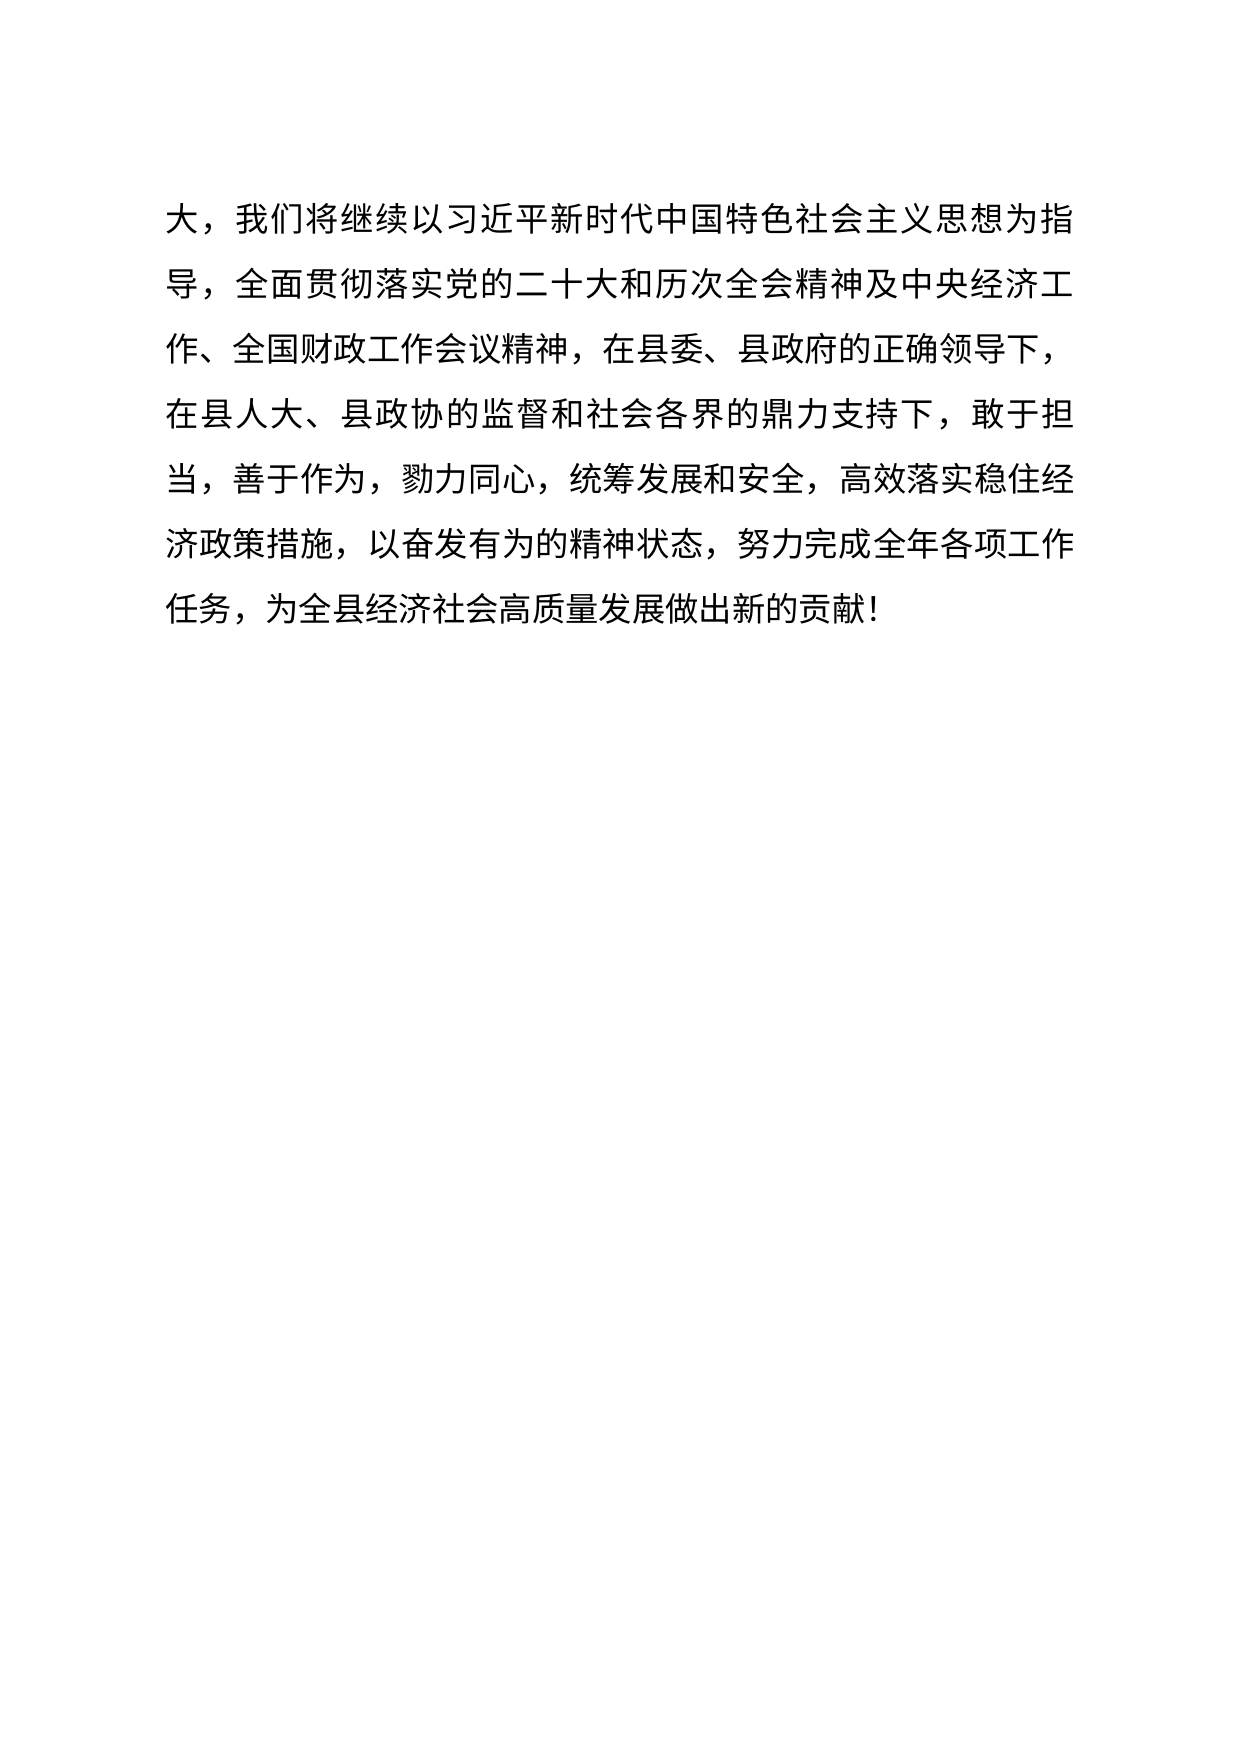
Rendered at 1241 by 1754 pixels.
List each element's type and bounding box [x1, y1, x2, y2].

text [165, 184, 1075, 639]
